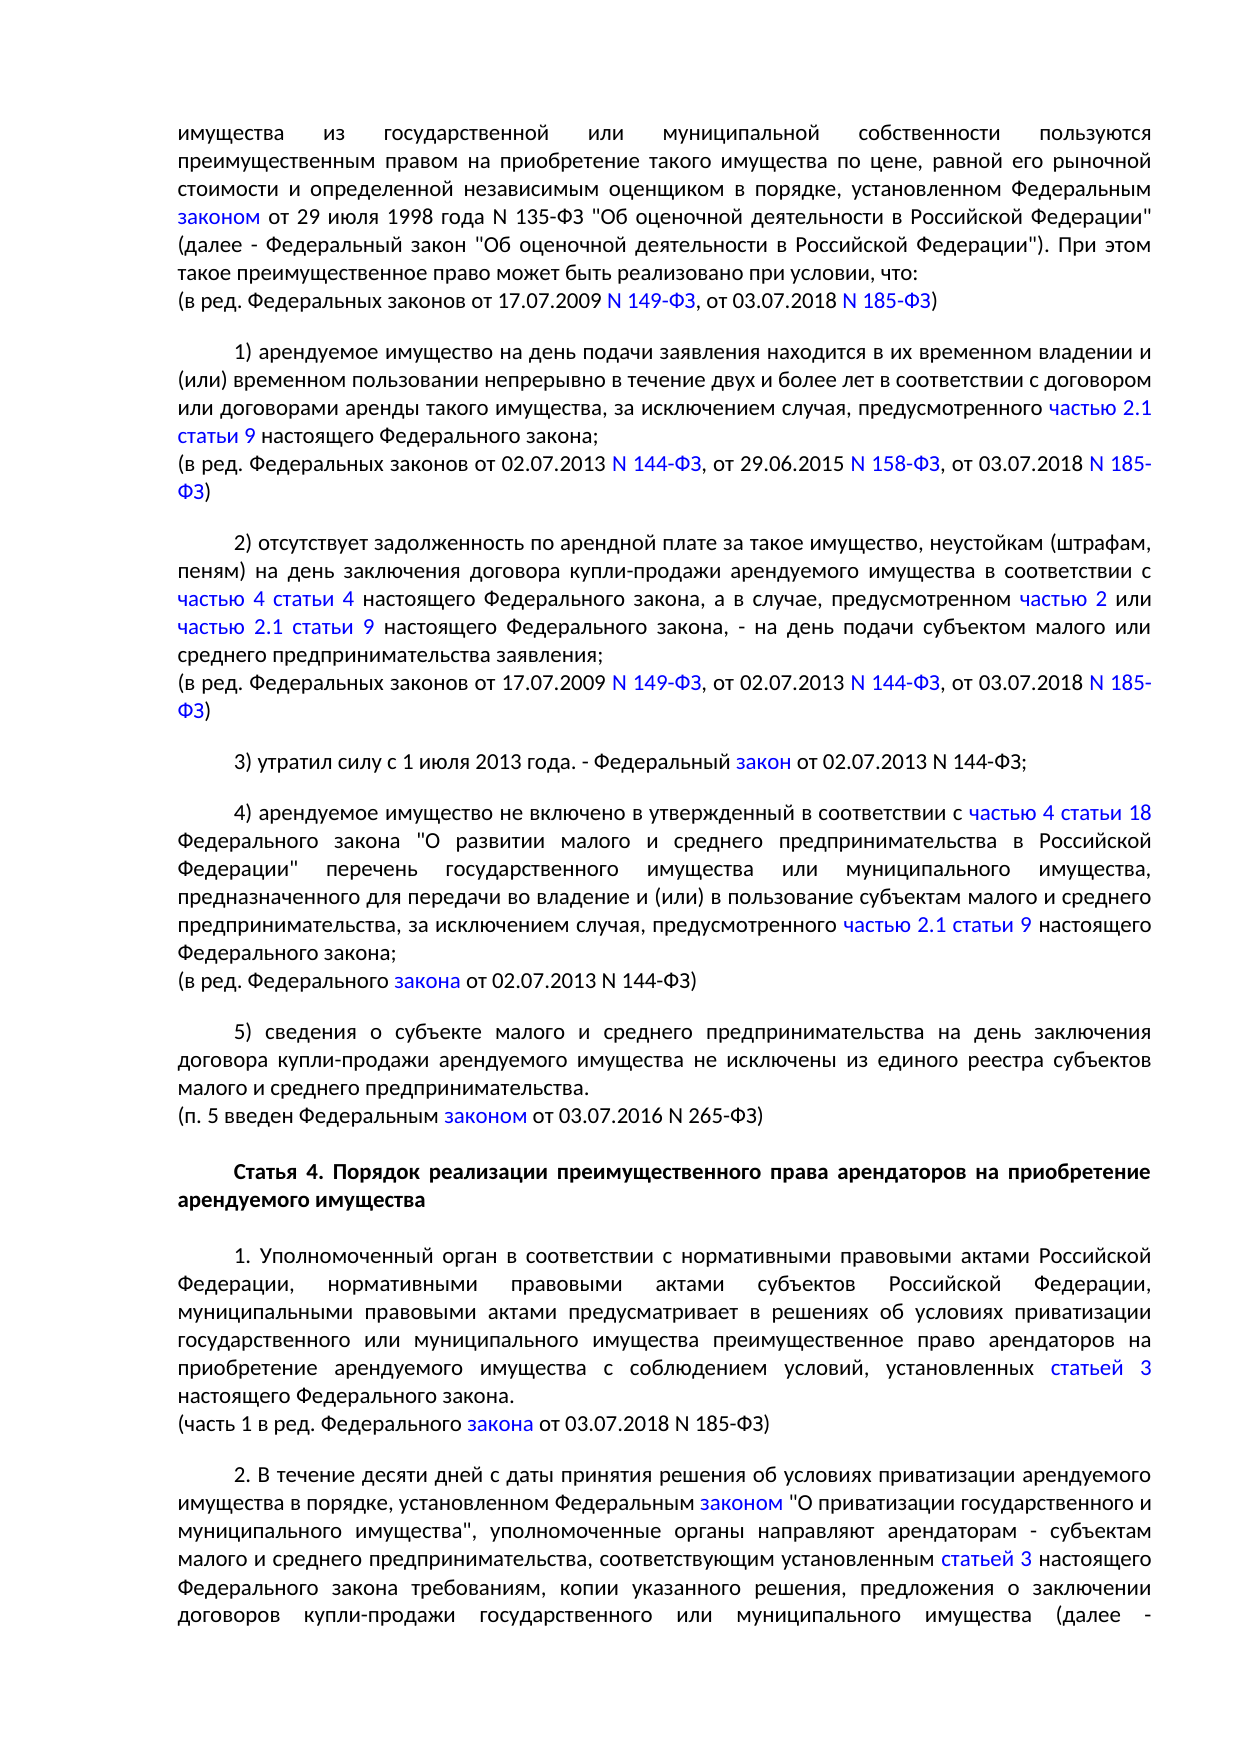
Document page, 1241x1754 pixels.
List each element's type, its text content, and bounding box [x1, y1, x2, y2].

text 3) утратил силу с 1 июля 2013 года. - Федеральный закон от 02.07.2013 N 144-ФЗ; [177, 747, 1152, 775]
text (в ред. Федеральных законов от 17.07.2009 N 149-ФЗ, от 02.07.2013 N 144-ФЗ, от 03.07.2018 N 185-ФЗ) [177, 668, 1152, 724]
text 2) отсутствует задолженность по арендной плате за такое имущество, неустойкам (штрафам, пеням) на день заключения договора купли-продажи арендуемого имущества в соответствии с частью 4 статьи 4 настоящего Федерального закона, а в случае, предусмотренном частью 2 или частью 2.1 статьи 9 настоящего Федерального закона, - на день подачи субъектом малого или среднего предпринимательства заявления; [177, 528, 1152, 668]
text (в ред. Федерального закона от 02.07.2013 N 144-ФЗ) [177, 966, 1152, 994]
text (в ред. Федеральных законов от 17.07.2009 N 149-ФЗ, от 03.07.2018 N 185-ФЗ) [177, 286, 1152, 314]
text (часть 1 в ред. Федерального закона от 03.07.2018 N 185-ФЗ) [177, 1409, 1152, 1438]
text 5) сведения о субъекте малого и среднего предпринимательства на день заключения договора купли-продажи арендуемого имущества не исключены из единого реестра субъектов малого и среднего предпринимательства. [177, 1017, 1152, 1101]
text 1. Уполномоченный орган в соответствии с нормативными правовыми актами Российской Федерации, нормативными правовыми актами субъектов Российской Федерации, муниципальными правовыми актами предусматривает в решениях об условиях приватизации государственного или муниципального имущества преимущественное право арендаторов на приобретение арендуемого имущества с соблюдением условий, установленных статьей 3 настоящего Федерального закона. [177, 1241, 1152, 1409]
text 1) арендуемое имущество на день подачи заявления находится в их временном владении и (или) временном пользовании непрерывно в течение двух и более лет в соответствии с договором или договорами аренды такого имущества, за исключением случая, предусмотренного частью 2.1 статьи 9 настоящего Федерального закона; [177, 337, 1152, 449]
title Статья 4. Порядок реализации преимущественного права арендаторов на приобретение арендуемого имущества [177, 1157, 1152, 1213]
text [177, 1461, 1152, 1629]
text 4) арендуемое имущество не включено в утвержденный в соответствии с частью 4 статьи 18 Федерального закона "О развитии малого и среднего предпринимательства в Российской Федерации" перечень государственного имущества или муниципального имущества, предназначенного для передачи во владение и (или) в пользование субъектам малого и среднего предпринимательства, за исключением случая, предусмотренного частью 2.1 статьи 9 настоящего Федерального закона; [177, 798, 1152, 966]
text (п. 5 введен Федеральным законом от 03.07.2016 N 265-ФЗ) [177, 1101, 1152, 1129]
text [177, 118, 1152, 286]
text (в ред. Федеральных законов от 02.07.2013 N 144-ФЗ, от 29.06.2015 N 158-ФЗ, от 03.07.2018 N 185-ФЗ) [177, 449, 1152, 505]
